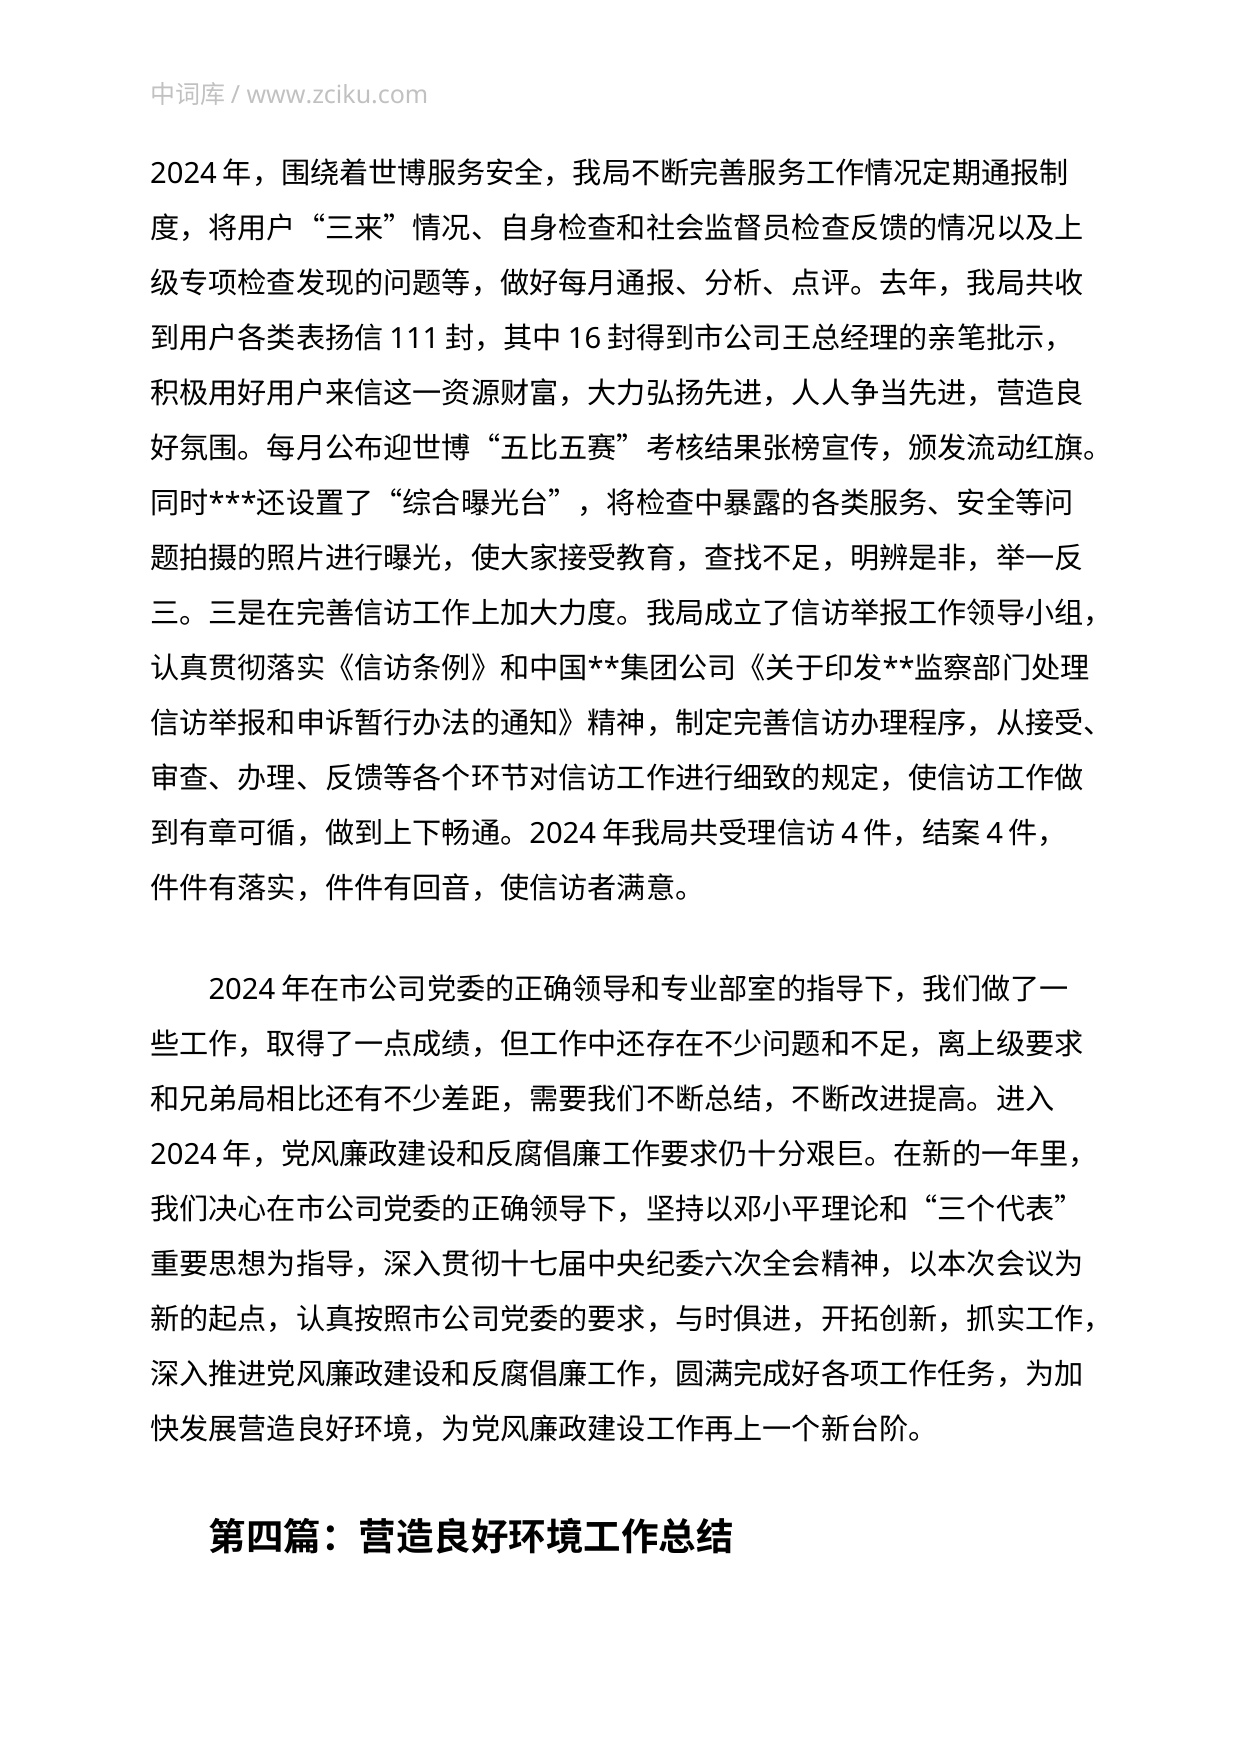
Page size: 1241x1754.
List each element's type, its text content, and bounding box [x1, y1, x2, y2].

text 第四篇：营造良好环境工作总结 [150, 1507, 1090, 1561]
text 2024年在市公司党委的正确领导和专业部室的指导下，我们做了一些工作，取得了一点成绩，但工作中还存在不少问题和不足，离上级要求和兄弟局相比还有不少差距，需要我们不断总结，不断改进提高。进入2024年，党风廉政建设和反腐倡廉工作要求仍十分艰巨。在新的一年里，我们决心在市公司党委的正确领导下，坚持以邓小平理论和“三个代表”重要思想为指导，深入贯彻十七届中央纪委六次全会精神，以本次会议为新的起点，认真按照市公司党委的要求，与时俱进，开拓创新，抓实工作，深入推进党风廉政建设和反腐倡廉工作，圆满完成好各项工作任务，为加快发展营造良好环境，为党风廉政建设工作再上一个新台阶。 [150, 966, 1090, 1448]
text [150, 150, 1090, 906]
